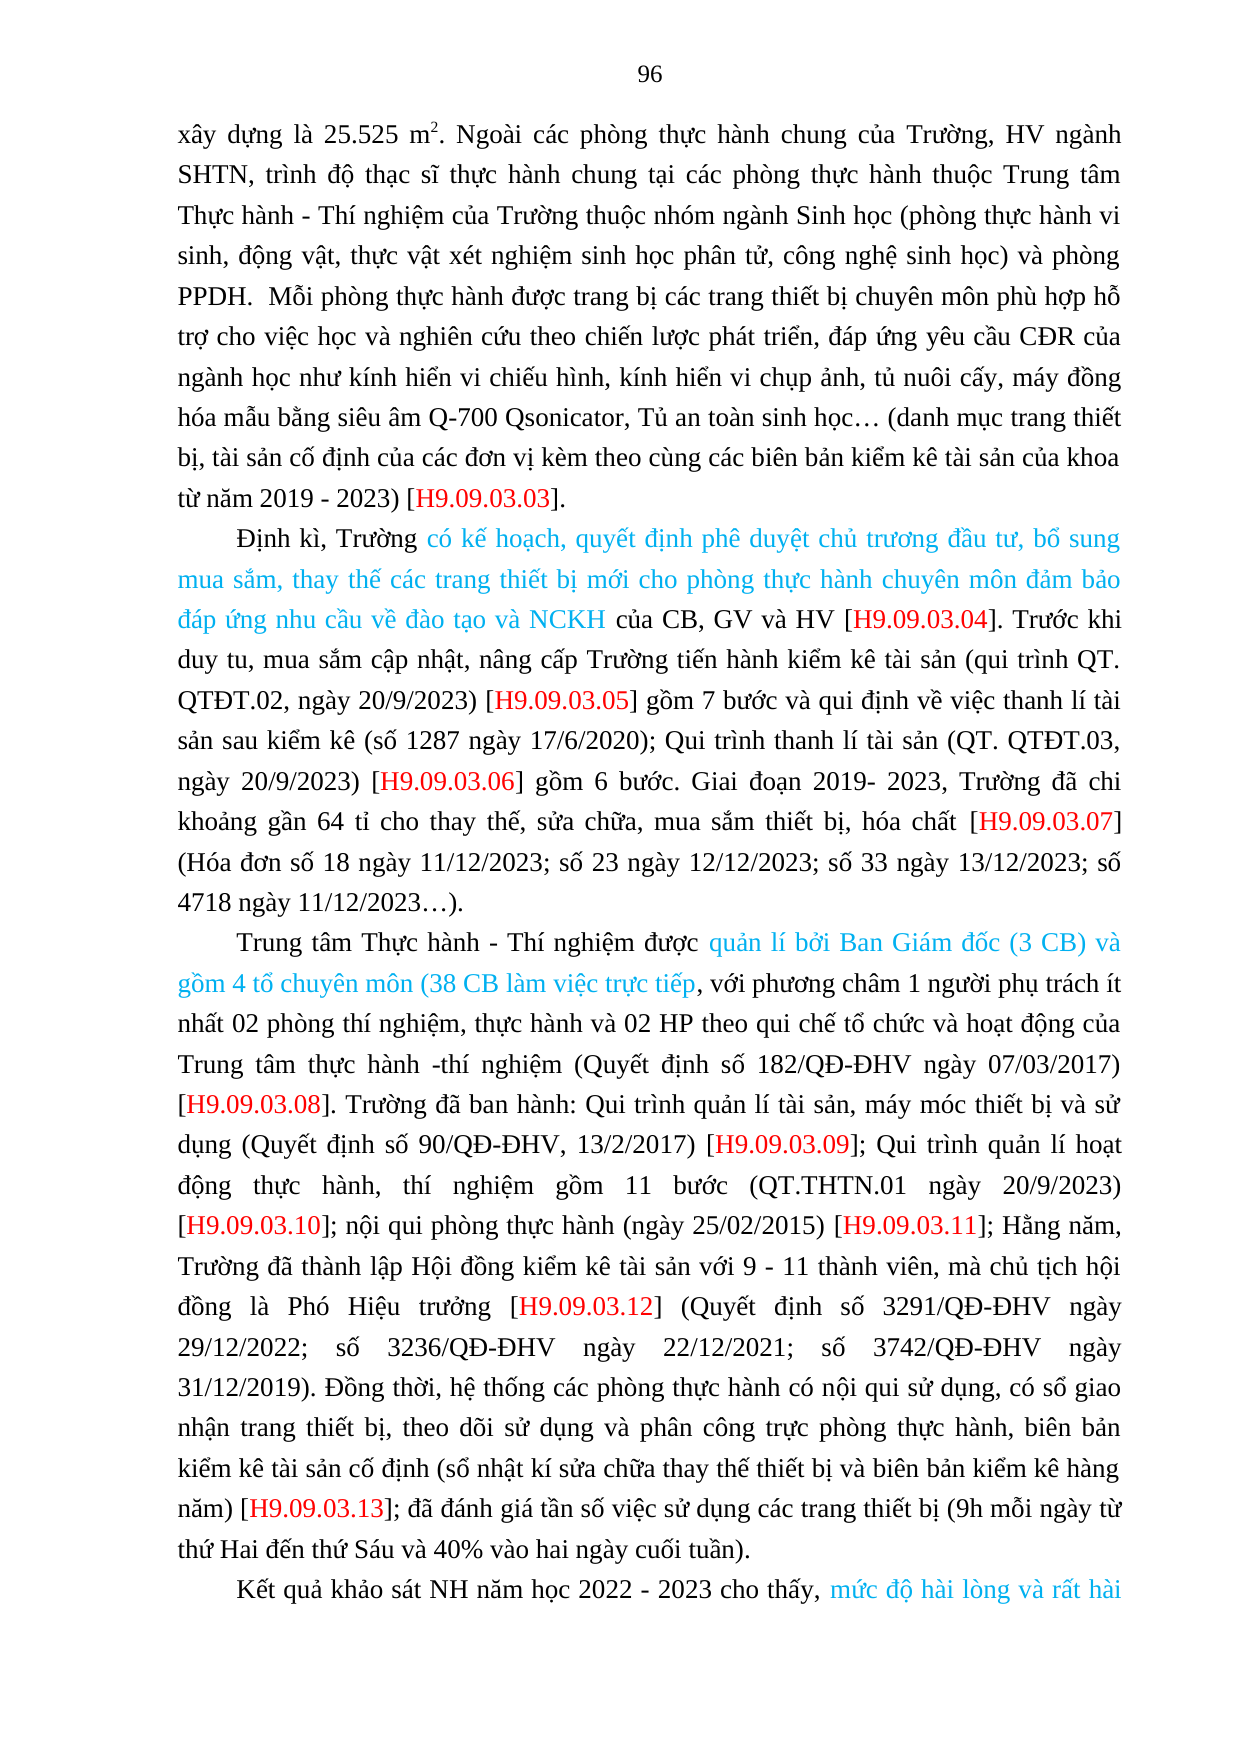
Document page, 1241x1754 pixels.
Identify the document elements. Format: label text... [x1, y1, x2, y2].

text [177, 118, 1122, 513]
text Định kì, Trường có kế hoạch, quyết định phê duyệt chủ trương đầu tư, bổ sung mua sắm, thay thế các trang thiết bị mới cho phòng thực hành chuyên môn đảm bảo đáp ứng nhu cầu về đào tạo và NCKH của CB, GV và HV [H9.09.03.04]. Trước khi duy tu, mua sắm cập nhật, nâng cấp Trường tiến hành kiểm kê tài sản (qui trình QT. QTĐT.02, ngày 20/9/2023) [H9.09.03.05] gồm 7 bước và qui định về việc thanh lí tài sản sau kiểm kê (số 1287 ngày 17/6/2020); Qui trình thanh lí tài sản (QT. QTĐT.03, ngày 20/9/2023) [H9.09.03.06] gồm 6 bước. Giai đoạn 2019- 2023, Trường đã chi khoảng gần 64 tỉ cho thay thế, sửa chữa, mua sắm thiết bị, hóa chất [H9.09.03.07] (Hóa đơn số 18 ngày 11/12/2023; số 23 ngày 12/12/2023; số 33 ngày 13/12/2023; số 4718 ngày 11/12/2023…). [177, 522, 1122, 917]
picture [542, 610, 548, 622]
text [177, 1573, 1122, 1604]
text Trung tâm Thực hành - Thí nghiệm được quản lí bởi Ban Giám đốc (3 CB) và gồm 4 tổ chuyên môn (38 CB làm việc trực tiếp, với phương châm 1 người phụ trách ít nhất 02 phòng thí nghiệm, thực hành và 02 HP theo qui chế tổ chức và hoạt động của Trung tâm thực hành -thí nghiệm (Quyết định số 182/QĐ-ĐHV ngày 07/03/2017) [H9.09.03.08]. Trường đã ban hành: Qui trình quản lí tài sản, máy móc thiết bị và sử dụng (Quyết định số 90/QĐ-ĐHV, 13/2/2017) [H9.09.03.09]; Qui trình quản lí hoạt động thực hành, thí nghiệm gồm 11 bước (QT.THTN.01 ngày 20/9/2023) [H9.09.03.10]; nội qui phòng thực hành (ngày 25/02/2015) [H9.09.03.11]; Hằng năm, Trường đã thành lập Hội đồng kiểm kê tài sản với 9 - 11 thành viên, mà chủ tịch hội đồng là Phó Hiệu trưởng [H9.09.03.12] (Quyết định số 3291/QĐ-ĐHV ngày 29/12/2022; số 3236/QĐ-ĐHV ngày 22/12/2021; số 3742/QĐ-ĐHV ngày 31/12/2019). Đồng thời, hệ thống các phòng thực hành có nội qui sử dụng, có sổ giao nhận trang thiết bị, theo dõi sử dụng và phân công trực phòng thực hành, biên bản kiểm kê tài sản cố định (sổ nhật kí sửa chữa thay thế thiết bị và biên bản kiểm kê hàng năm) [H9.09.03.13]; đã đánh giá tần số việc sử dụng các trang thiết bị (9h mỗi ngày từ thứ Hai đến thứ Sáu và 40% vào hai ngày cuối tuần). [177, 926, 1122, 1564]
